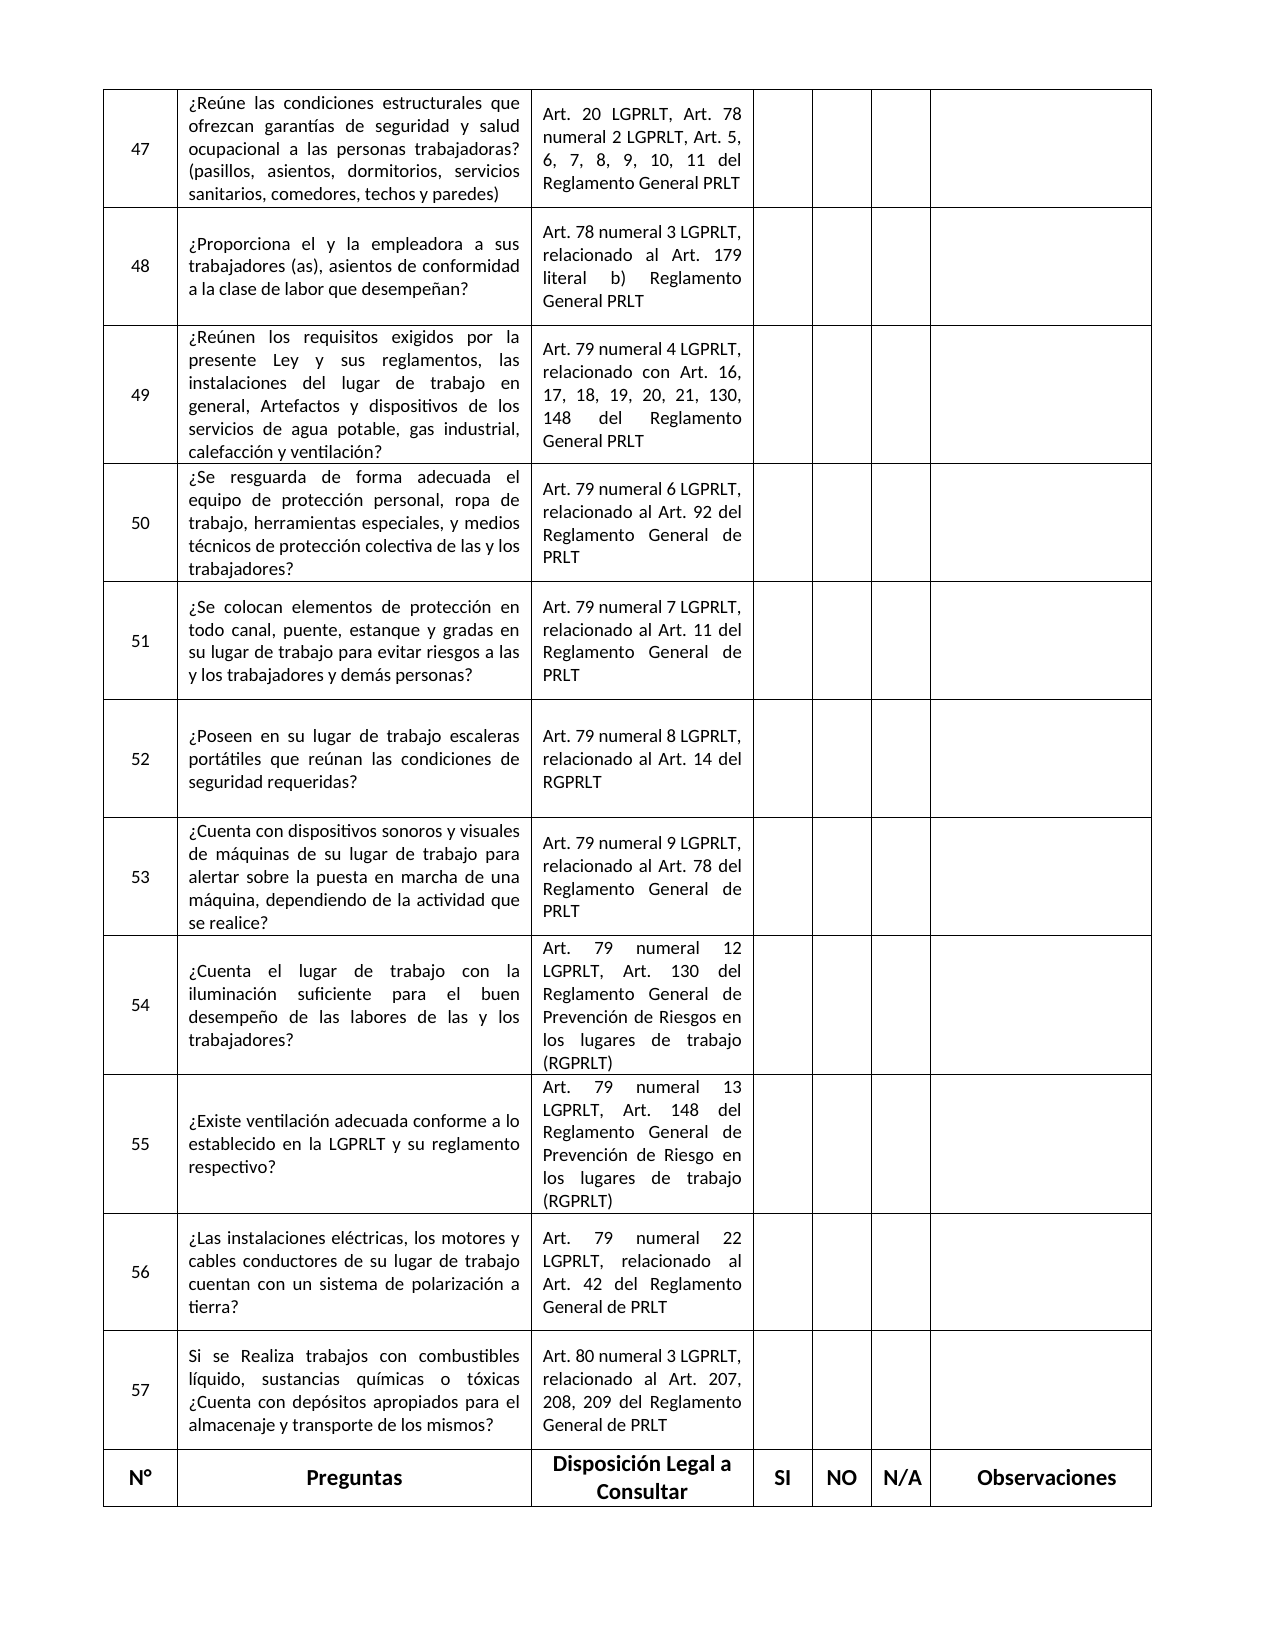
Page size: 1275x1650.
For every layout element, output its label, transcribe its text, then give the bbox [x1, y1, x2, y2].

table_cell [754, 1214, 812, 1330]
table_cell [872, 936, 930, 1074]
table_cell 53 [104, 818, 177, 935]
table_cell [813, 818, 871, 935]
table_cell [754, 582, 812, 699]
table_cell ¿Cuenta el lugar de trabajo con la iluminación suficiente para el buen desempeño de las labores de las y los trabajadores? [178, 936, 531, 1074]
table_cell Art. 80 numeral 3 LGPRLT, relacionado al Art. 207, 208, 209 del Reglamento General de PRLT [532, 1331, 753, 1448]
table_cell [754, 90, 812, 207]
table_cell 48 [104, 208, 177, 325]
table_cell [872, 818, 930, 935]
table_cell [754, 700, 812, 817]
table_cell 51 [104, 582, 177, 699]
table_cell ¿Poseen en su lugar de trabajo escaleras portátiles que reúnan las condiciones de seguridad requeridas? [178, 700, 531, 817]
table_cell ¿Reúne las condiciones estructurales que ofrezcan garantías de seguridad y salud ocupacional a las personas trabajadoras? (pasillos, asientos, dormitorios, servicios sanitarios, comedores, techos y paredes) [178, 90, 531, 207]
table_cell N° [104, 1450, 177, 1506]
table_cell Art. 79 numeral 6 LGPRLT, relacionado al Art. 92 del Reglamento General de PRLT [532, 464, 753, 581]
table_cell [813, 208, 871, 325]
table_cell [931, 1331, 1151, 1448]
table_cell [872, 326, 930, 463]
table_cell [813, 1075, 871, 1212]
table_cell [872, 464, 930, 581]
table_cell ¿Cuenta con dispositivos sonoros y visuales de máquinas de su lugar de trabajo para alertar sobre la puesta en marcha de una máquina, dependiendo de la actividad que se realice? [178, 818, 531, 935]
table_cell Art. 78 numeral 3 LGPRLT, relacionado al Art. 179 literal b) Reglamento General PRLT [532, 208, 753, 325]
table_cell 52 [104, 700, 177, 817]
table_cell ¿Se colocan elementos de protección en todo canal, puente, estanque y gradas en su lugar de trabajo para evitar riesgos a las y los trabajadores y demás personas? [178, 582, 531, 699]
table_cell [931, 1214, 1151, 1330]
table_cell ¿Se resguarda de forma adecuada el equipo de protección personal, ropa de trabajo, herramientas especiales, y medios técnicos de protección colectiva de las y los trabajadores? [178, 464, 531, 581]
table_cell [813, 464, 871, 581]
table_cell [931, 1075, 1151, 1212]
table_cell 57 [104, 1331, 177, 1448]
table_cell 56 [104, 1214, 177, 1330]
table_cell [931, 326, 1151, 463]
table_cell [754, 464, 812, 581]
table_cell [872, 700, 930, 817]
table_cell [872, 1331, 930, 1448]
table_cell Art. 79 numeral 4 LGPRLT, relacionado con Art. 16, 17, 18, 19, 20, 21, 130, 148 del Reglamento General PRLT [532, 326, 753, 463]
table_cell [813, 326, 871, 463]
table_cell NO [813, 1450, 871, 1506]
table_cell [813, 936, 871, 1074]
table_cell [813, 1214, 871, 1330]
table_cell Art. 79 numeral 22 LGPRLT, relacionado al Art. 42 del Reglamento General de PRLT [532, 1214, 753, 1330]
table_cell Art. 79 numeral 9 LGPRLT, relacionado al Art. 78 del Reglamento General de PRLT [532, 818, 753, 935]
table_cell [872, 1075, 930, 1212]
table_cell 50 [104, 464, 177, 581]
table_cell Si se Realiza trabajos con combustibles líquido, sustancias químicas o tóxicas ¿Cuenta con depósitos apropiados para el almacenaje y transporte de los mismos? [178, 1331, 531, 1448]
table_cell 49 [104, 326, 177, 463]
table_cell ¿Proporciona el y la empleadora a sus trabajadores (as), asientos de conformidad a la clase de labor que desempeñan? [178, 208, 531, 325]
table_cell Art. 79 numeral 8 LGPRLT, relacionado al Art. 14 del RGPRLT [532, 700, 753, 817]
table_cell N/A [872, 1450, 930, 1506]
table_cell ¿Reúnen los requisitos exigidos por la presente Ley y sus reglamentos, las instalaciones del lugar de trabajo en general, Artefactos y dispositivos de los servicios de agua potable, gas industrial, calefacción y ventilación? [178, 326, 531, 463]
table_cell [754, 208, 812, 325]
table_cell ¿Existe ventilación adecuada conforme a lo establecido en la LGPRLT y su reglamento respectivo? [178, 1075, 531, 1212]
table_cell [754, 1331, 812, 1448]
table_cell [754, 326, 812, 463]
table_cell [931, 936, 1151, 1074]
table_cell ¿Las instalaciones eléctricas, los motores y cables conductores de su lugar de trabajo cuentan con un sistema de polarización a tierra? [178, 1214, 531, 1330]
table_cell Observaciones [931, 1450, 1151, 1506]
table_cell [931, 582, 1151, 699]
table_cell [813, 582, 871, 699]
table_cell [931, 90, 1151, 207]
table_cell Art. 79 numeral 13 LGPRLT, Art. 148 del Reglamento General de Prevención de Riesgo en los lugares de trabajo (RGPRLT) [532, 1075, 753, 1212]
table_cell [754, 936, 812, 1074]
table_cell [872, 1214, 930, 1330]
table_cell [813, 700, 871, 817]
table_cell [872, 208, 930, 325]
table_cell SI [754, 1450, 812, 1506]
table_cell [931, 700, 1151, 817]
table_cell Art. 20 LGPRLT, Art. 78 numeral 2 LGPRLT, Art. 5, 6, 7, 8, 9, 10, 11 del Reglamento General PRLT [532, 90, 753, 207]
table_cell [813, 1331, 871, 1448]
table_cell [813, 90, 871, 207]
table_cell [931, 818, 1151, 935]
table_cell 54 [104, 936, 177, 1074]
table_cell Art. 79 numeral 12 LGPRLT, Art. 130 del Reglamento General de Prevención de Riesgos en los lugares de trabajo (RGPRLT) [532, 936, 753, 1074]
table_cell [754, 1075, 812, 1212]
table_cell 55 [104, 1075, 177, 1212]
table_cell [931, 208, 1151, 325]
table_cell [931, 464, 1151, 581]
table_cell Disposición Legal a Consultar [532, 1450, 753, 1506]
table_cell Preguntas [178, 1450, 531, 1506]
table_cell [754, 818, 812, 935]
table_cell [872, 582, 930, 699]
table_cell Art. 79 numeral 7 LGPRLT, relacionado al Art. 11 del Reglamento General de PRLT [532, 582, 753, 699]
table_cell [872, 90, 930, 207]
table_cell 47 [104, 90, 177, 207]
